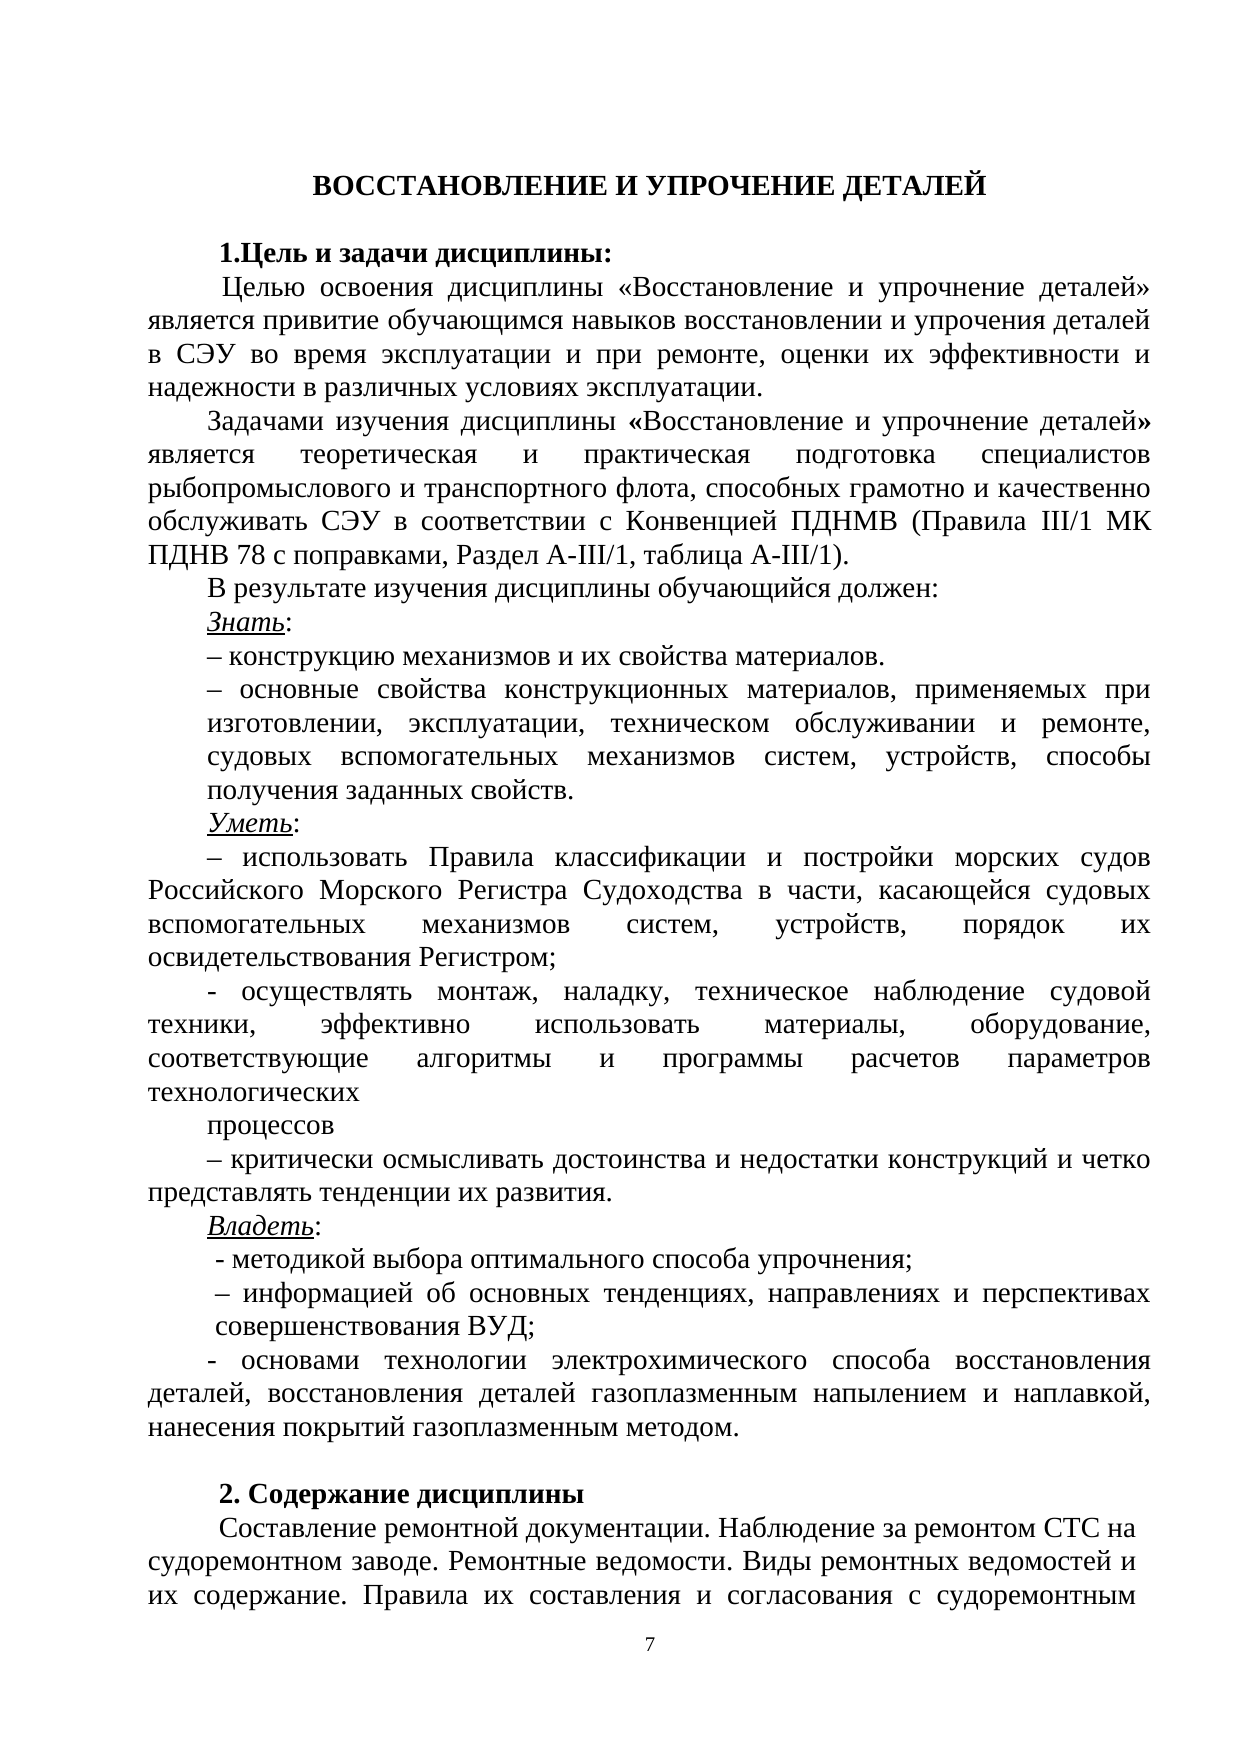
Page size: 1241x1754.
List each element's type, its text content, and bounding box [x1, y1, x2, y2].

text - осуществлять монтаж, наладку, техническое наблюдение судовой техники, эффективно использовать материалы, оборудование, соответствующие алгоритмы и программы расчетов параметров технологических [148, 973, 1152, 1107]
text – информацией об основных тенденциях, направлениях и перспективах совершенствования ВУД; [215, 1275, 1152, 1342]
text В результате изучения дисциплины обучающийся должен: [148, 571, 1152, 604]
text Владеть: [148, 1208, 1152, 1241]
text – критически осмысливать достоинства и недостатки конструкций и четко представлять тенденции их развития. [148, 1141, 1152, 1208]
text Целью освоения дисциплины «Восстановление и упрочнение деталей» является привитие обучающимся навыков восстановлении и упрочения деталей в СЭУ во время эксплуатации и при ремонте, оценки их эффективности и надежности в различных условиях эксплуатации. [148, 269, 1152, 403]
text 1.Цель и задачи дисциплины: [148, 235, 1137, 269]
text процессов [148, 1107, 1152, 1141]
text 2. Содержание дисциплины [148, 1476, 1137, 1510]
text - основами технологии электрохимического способа восстановления деталей, восстановления деталей газоплазменным напылением и наплавкой, нанесения покрытий газоплазменным методом. [148, 1342, 1152, 1443]
text - методикой выбора оптимального способа упрочнения; [215, 1241, 1152, 1275]
text Знать: [148, 604, 1152, 638]
subtitle ВОССТАНОВЛЕНИЕ И УПРОЧЕНИЕ ДЕТАЛЕЙ [148, 168, 1152, 202]
text – основные свойства конструкционных материалов, применяемых при изготовлении, эксплуатации, техническом обслуживании и ремонте, судовых вспомогательных механизмов систем, устройств, способы получения заданных свойств. [207, 671, 1152, 805]
text Уметь: [148, 805, 1152, 839]
text Задачами изучения дисциплины «Восстановление и упрочнение деталей» является теоретическая и практическая подготовка специалистов рыбопромыслового и транспортного флота, способных грамотно и качественно обслуживать СЭУ в соответствии с Конвенцией ПДНМВ (Правила III/1 МК ПДНВ 78 с поправками, Раздел A-III/1, таблица A-III/1). [148, 403, 1152, 571]
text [148, 1510, 1137, 1610]
text – конструкцию механизмов и их свойства материалов. [207, 638, 1152, 671]
text – использовать Правила классификации и постройки морских судов Российского Морского Регистра Судоходства в части, касающейся судовых вспомогательных механизмов систем, устройств, порядок их освидетельствования Регистром; [148, 839, 1152, 973]
